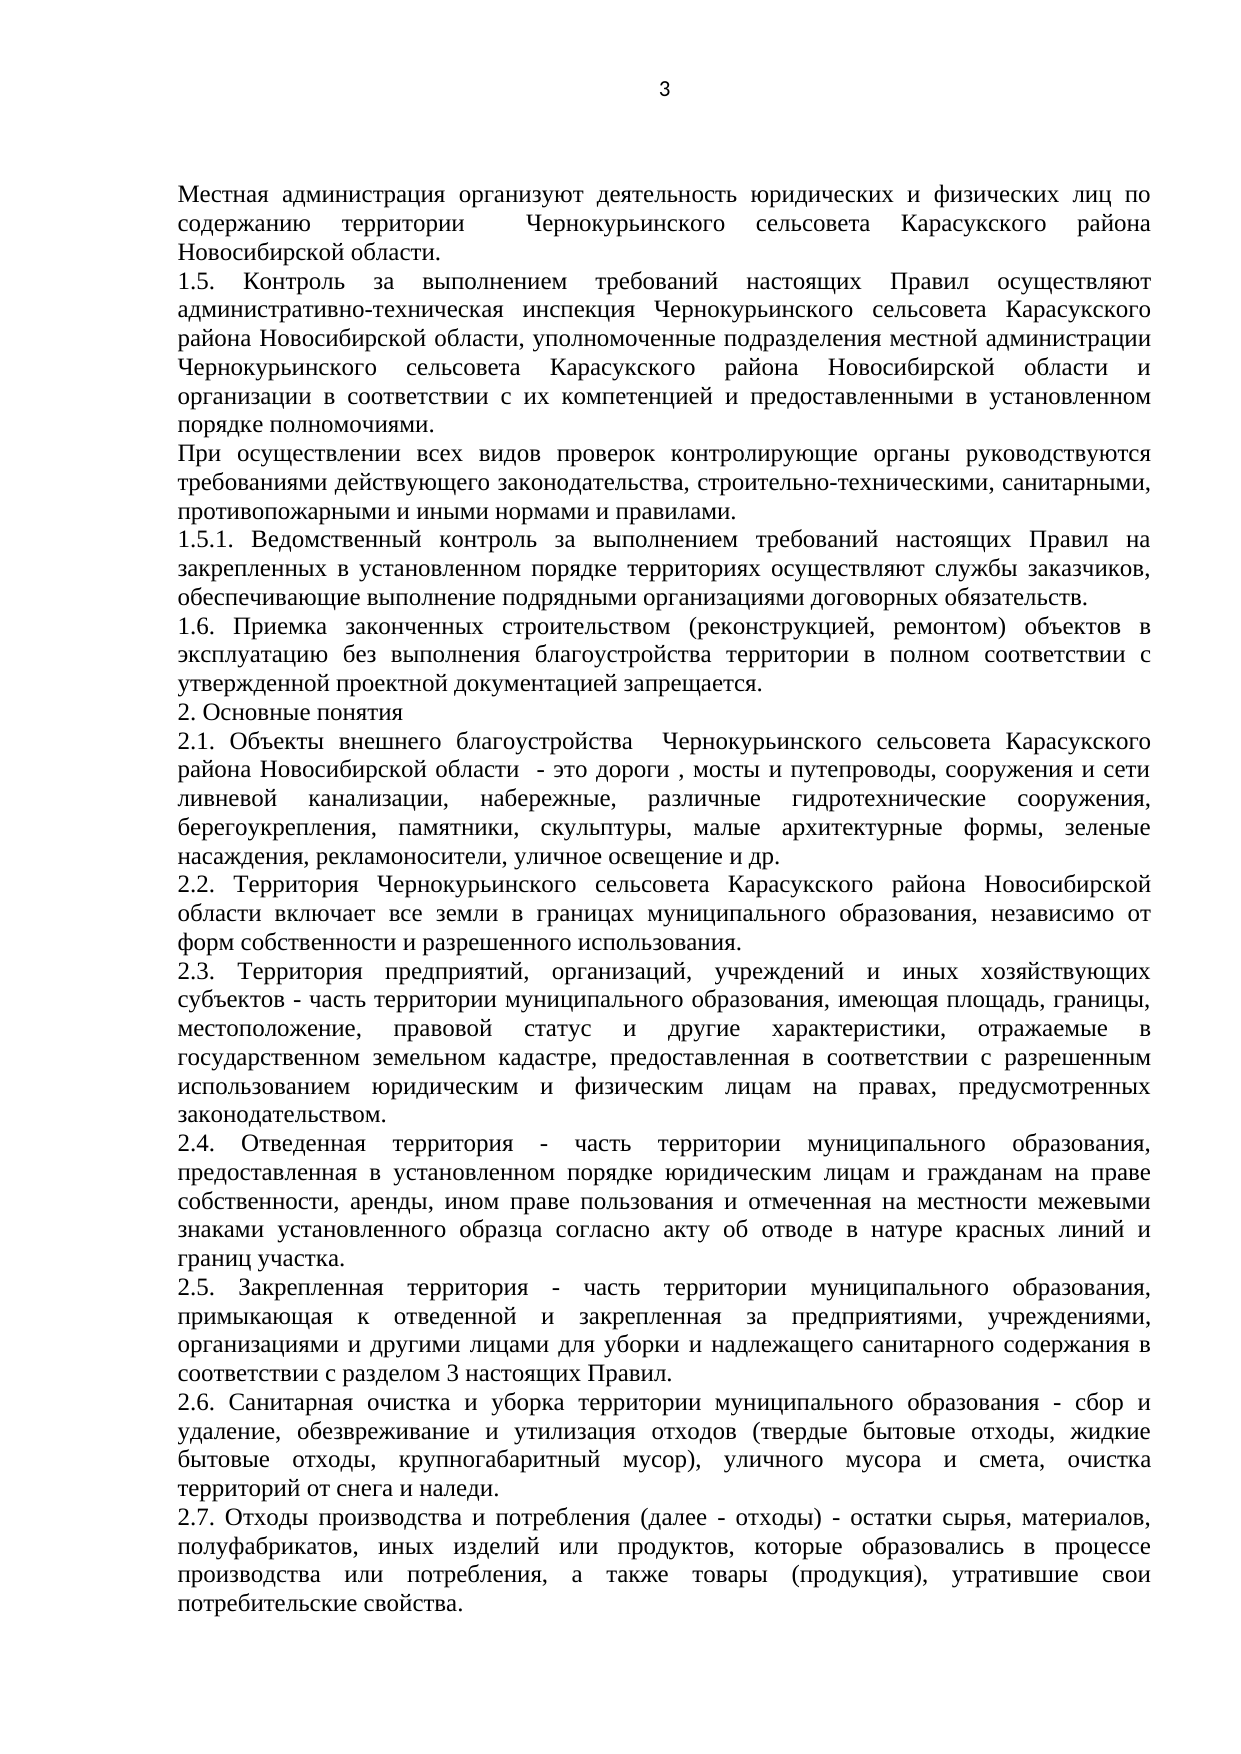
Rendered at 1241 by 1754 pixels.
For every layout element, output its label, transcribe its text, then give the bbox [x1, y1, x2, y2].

text 2. Основные понятия [177, 697, 1152, 726]
text 2.7. Отходы производства и потребления (далее - отходы) - остатки сырья, материалов, полуфабрикатов, иных изделий или продуктов, которые образовались в процессе производства или потребления, а также товары (продукция), утратившие свои потребительские свойства. [177, 1502, 1152, 1617]
text 2.5. Закрепленная территория - часть территории муниципального образования, примыкающая к отведенной и закрепленная за предприятиями, учреждениями, организациями и другими лицами для уборки и надлежащего санитарного содержания в соответствии с разделом 3 настоящих Правил. [177, 1272, 1152, 1387]
text 2.1. Объекты внешнего благоустройства Чернокурьинского сельсовета Карасукского района Новосибирской области - это дороги , мосты и путепроводы, сооружения и сети ливневой канализации, набережные, различные гидротехнические сооружения, берегоукрепления, памятники, скульптуры, малые архитектурные формы, зеленые насаждения, рекламоносители, уличное освещение и др. [177, 726, 1152, 869]
text 2.6. Санитарная очистка и уборка территории муниципального образования - сбор и удаление, обезвреживание и утилизация отходов (твердые бытовые отходы, жидкие бытовые отходы, крупногабаритный мусор), уличного мусора и смета, очистка территорий от снега и наледи. [177, 1387, 1152, 1502]
text Местная администрация организуют деятельность юридических и физических лиц по содержанию территории Чернокурьинского сельсовета Карасукского района Новосибирской области. [177, 179, 1152, 266]
text 2.3. Территория предприятий, организаций, учреждений и иных хозяйствующих субъектов - часть территории муниципального образования, имеющая площадь, границы, местоположение, правовой статус и другие характеристики, отражаемые в государственном земельном кадастре, предоставленная в соответствии с разрешенным использованием юридическим и физическим лицам на правах, предусмотренных законодательством. [177, 956, 1152, 1128]
text 2.4. Отведенная территория - часть территории муниципального образования, предоставленная в установленном порядке юридическим лицам и гражданам на праве собственности, аренды, ином праве пользования и отмеченная на местности межевыми знаками установленного образца согласно акту об отводе в натуре красных линий и границ участка. [177, 1128, 1152, 1272]
text 1.5. Контроль за выполнением требований настоящих Правил осуществляют административно-техническая инспекция Чернокурьинского сельсовета Карасукского района Новосибирской области, уполномоченные подразделения местной администрации Чернокурьинского сельсовета Карасукского района Новосибирской области и организации в соответствии с их компетенцией и предоставленными в установленном порядке полномочиями. [177, 266, 1152, 438]
text При осуществлении всех видов проверок контролирующие органы руководствуются требованиями действующего законодательства, строительно-техническими, санитарными, противопожарными и иными нормами и правилами. [177, 438, 1152, 524]
text 1.6. Приемка законченных строительством (реконструкцией, ремонтом) объектов в эксплуатацию без выполнения благоустройства территории в полном соответствии с утвержденной проектной документацией запрещается. [177, 611, 1152, 697]
text 1.5.1. Ведомственный контроль за выполнением требований настоящих Правил на закрепленных в установленном порядке территориях осуществляют службы заказчиков, обеспечивающие выполнение подрядными организациями договорных обязательств. [177, 524, 1152, 611]
text 2.2. Территория Чернокурьинского сельсовета Карасукского района Новосибирской области включает все земли в границах муниципального образования, независимо от форм собственности и разрешенного использования. [177, 869, 1152, 956]
